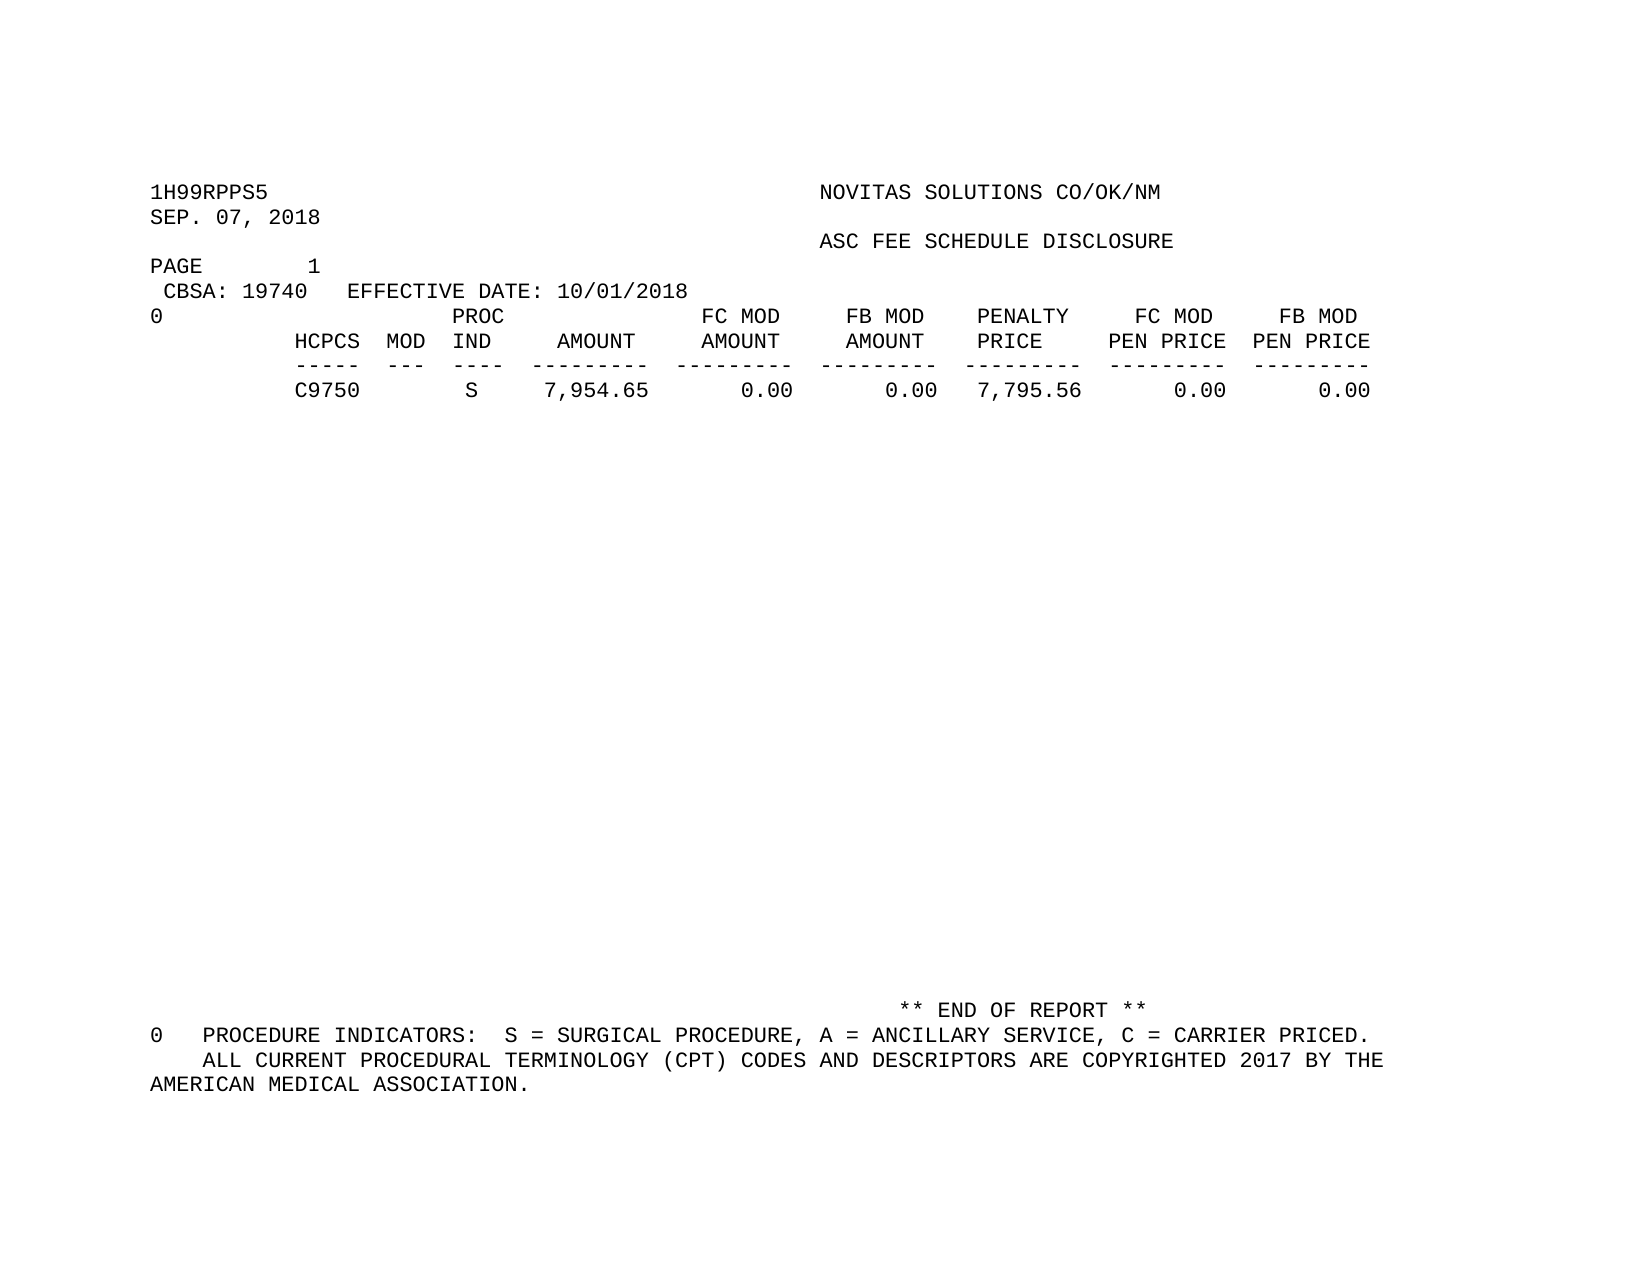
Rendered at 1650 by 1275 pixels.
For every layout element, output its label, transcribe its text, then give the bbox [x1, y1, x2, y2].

text HCPCS MOD IND AMOUNT AMOUNT AMOUNT PRICE PEN PRICE PEN PRICE [150, 330, 1500, 355]
text ** END OF REPORT ** [150, 999, 1500, 1024]
text ----- --- ---- --------- --------- --------- --------- --------- --------- [150, 355, 1500, 379]
text ALL CURRENT PROCEDURAL TERMINOLOGY (CPT) CODES AND DESCRIPTORS ARE COPYRIGHTED 2017 BY THE AMERICAN MEDICAL ASSOCIATION. [150, 1049, 1500, 1098]
text 0 PROCEDURE INDICATORS: S = SURGICAL PROCEDURE, A = ANCILLARY SERVICE, C = CARRIER PRICED. [150, 1024, 1500, 1049]
text CBSA: 19740 EFFECTIVE DATE: 10/01/2018 [150, 280, 1500, 305]
text C9750 S 7,954.65 0.00 0.00 7,795.56 0.00 0.00 [150, 379, 1500, 404]
text ASC FEE SCHEDULE DISCLOSURE PAGE 1 [150, 231, 1500, 280]
text 0 PROC FC MOD FB MOD PENALTY FC MOD FB MOD [150, 305, 1500, 330]
text 1H99RPPS5 NOVITAS SOLUTIONS CO/OK/NM SEP. 07, 2018 [150, 181, 1500, 231]
